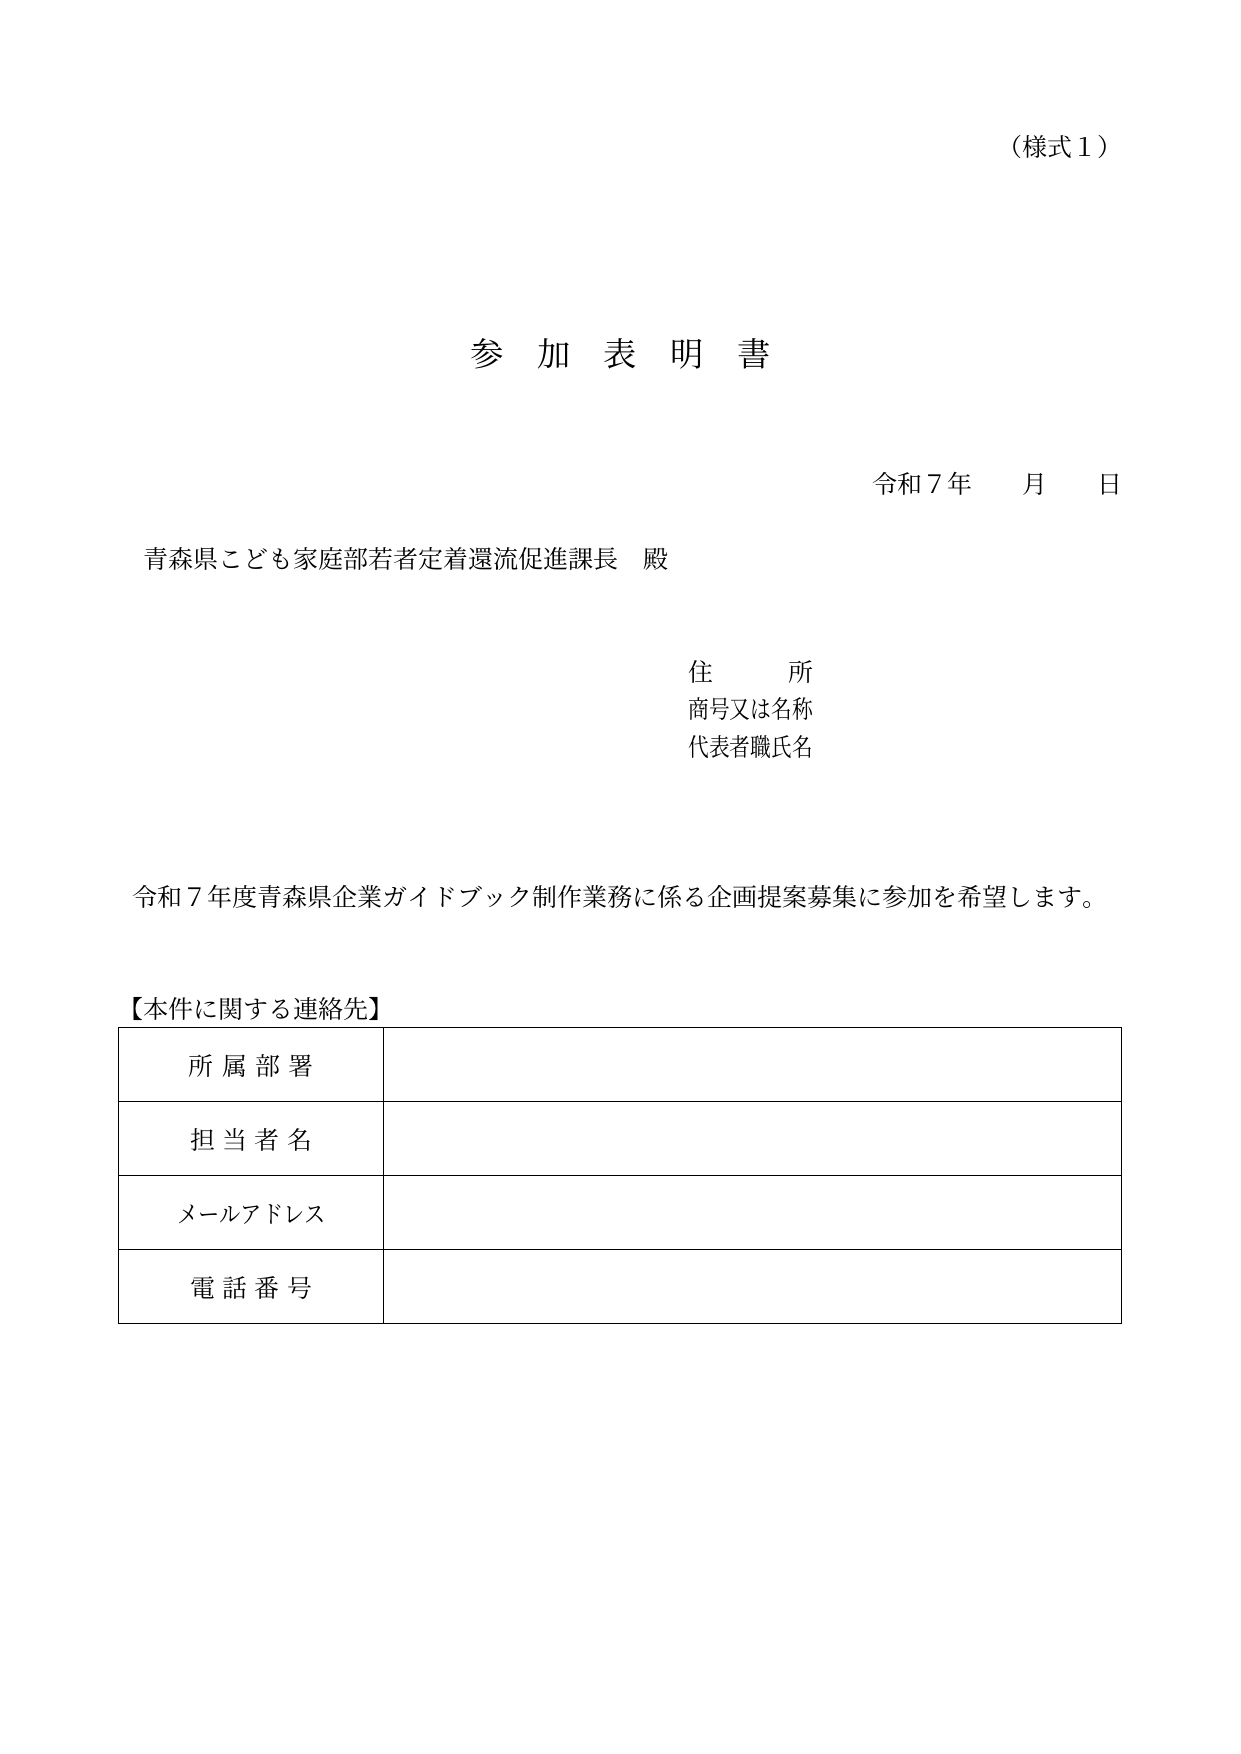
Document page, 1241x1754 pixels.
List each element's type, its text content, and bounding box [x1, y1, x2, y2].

text （様式１） [118, 127, 1122, 164]
table_cell 担当者名 [119, 1102, 383, 1175]
table_cell [384, 1250, 1121, 1323]
table_header [384, 1028, 1121, 1101]
text 商号又は名称 [601, 689, 1122, 727]
text 住 所 [118, 652, 1122, 689]
table_cell [384, 1102, 1121, 1175]
table_cell [384, 1176, 1121, 1249]
text 参 加 表 明 書 [118, 314, 1122, 389]
table_header 所属部署 [119, 1028, 383, 1101]
table_cell 電話番号 [119, 1250, 383, 1323]
text 令和７年 月 日 [118, 464, 1122, 502]
table_cell メールアドレス [119, 1176, 383, 1249]
text 青森県こども家庭部若者定着還流促進課長 殿 [118, 539, 1122, 577]
text 代表者職氏名 [601, 727, 1122, 764]
text 令和７年度青森県企業ガイドブック制作業務に係る企画提案募集に参加を希望します。 [118, 877, 1122, 914]
text 【本件に関する連絡先】 [118, 989, 1122, 1027]
